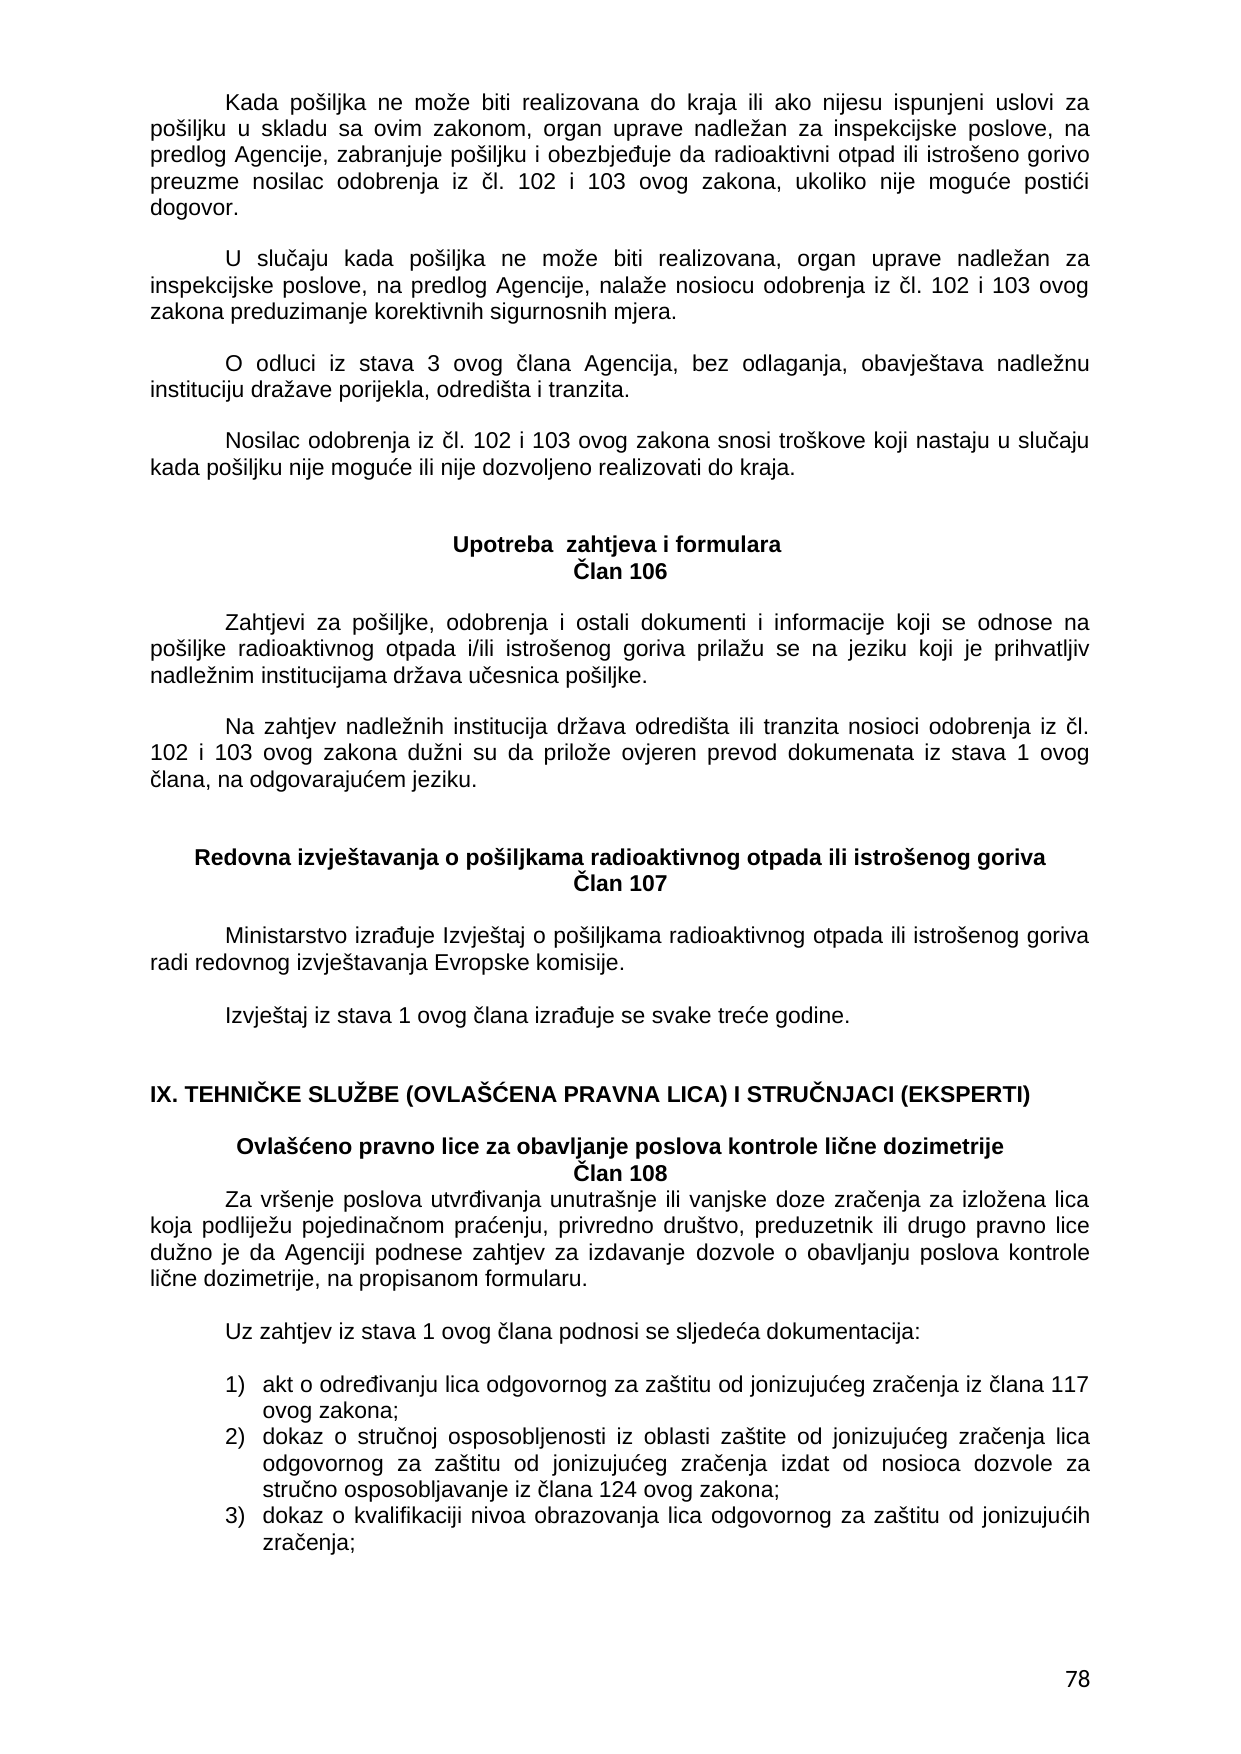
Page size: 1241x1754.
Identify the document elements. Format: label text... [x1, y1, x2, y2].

text Član 106 [150, 558, 1090, 584]
text Na zahtjev nadležnih institucija država odredišta ili tranzita nosioci odobrenja iz čl. 102 i 103 ovog zakona dužni su da prilože ovjeren prevod dokumenata iz stava 1 ovog člana, na odgovarajućem jeziku. [150, 713, 1090, 792]
text Nosilac odobrenja iz čl. 102 i 103 ovog zakona snosi troškove koji nastaju u slučaju kada pošiljku nije moguće ili nije dozvoljeno realizovati do kraja. [150, 427, 1090, 480]
text Redovna izvještavanja o pošiljkama radioaktivnog otpada ili istrošenog goriva [150, 843, 1090, 870]
list dokaz o kvalifikaciji nivoa obrazovanja lica odgovornog za zaštitu od jonizujućih zračenja; [225, 1502, 1090, 1555]
text U slučaju kada pošiljka ne može biti realizovana, organ uprave nadležan za inspekcijske poslove, na predlog Agencije, nalaže nosiocu odobrenja iz čl. 102 i 103 ovog zakona preduzimanje korektivnih sigurnosnih mjera. [150, 245, 1090, 324]
text O odluci iz stava 3 ovog člana Agencija, bez odlaganja, obavještava nadležnu instituciju dražave porijekla, odredišta i tranzita. [150, 349, 1090, 402]
text Ovlašćeno pravno lice za obavljanje poslova kontrole lične dozimetrije [150, 1133, 1090, 1160]
text Ministarstvo izrađuje Izvještaj o pošiljkama radioaktivnog otpada ili istrošenog goriva radi redovnog izvještavanja Evropske komisije. [150, 922, 1090, 975]
text Član 108 [150, 1160, 1090, 1186]
text Član 107 [150, 870, 1090, 896]
text IX. TEHNIČKE SLUŽBE (OVLAŠĆENA PRAVNA LICA) I STRUČNJACI (EKSPERTI) [150, 1081, 1090, 1107]
text Zahtjevi za pošiljke, odobrenja i ostali dokumenti i informacije koji se odnose na pošiljke radioaktivnog otpada i/ili istrošenog goriva prilažu se na jeziku koji je prihvatljiv nadležnim institucijama država učesnica pošiljke. [150, 609, 1090, 688]
text Izvještaj iz stava 1 ovog člana izrađuje se svake treće godine. [150, 1002, 1090, 1028]
text Kada pošiljka ne može biti realizovana do kraja ili ako nijesu ispunjeni uslovi za pošiljku u skladu sa ovim zakonom, organ uprave nadležan za inspekcijske poslove, na predlog Agencije, zabranjuje pošiljku i obezbjeđuje da radioaktivni otpad ili istrošeno gorivo preuzme nosilac odobrenja iz čl. 102 i 103 ovog zakona, ukoliko nije moguće postići dogovor. [150, 89, 1090, 220]
text Upotreba zahtjeva i formulara § [150, 531, 1090, 558]
text Za vršenje poslova utvrđivanja unutrašnje ili vanjske doze zračenja za izložena lica koja podliježu pojedinačnom praćenju, privredno društvo, preduzetnik ili drugo pravno lice dužno je da Agenciji podnese zahtjev za izdavanje dozvole o obavljanju poslova kontrole lične dozimetrije, na propisanom formularu. [150, 1186, 1090, 1291]
list akt o određivanju lica odgovornog za zaštitu od jonizujućeg zračenja iz člana 117 ovog zakona; [225, 1371, 1090, 1423]
list dokaz o stručnoj osposobljenosti iz oblasti zaštite od jonizujućeg zračenja lica odgovornog za zaštitu od jonizujućeg zračenja izdat od nosioca dozvole za stručno osposobljavanje iz člana 124 ovog zakona; [225, 1423, 1090, 1502]
text Uz zahtjev iz stava 1 ovog člana podnosi se sljedeća dokumentacija: [150, 1318, 1090, 1344]
